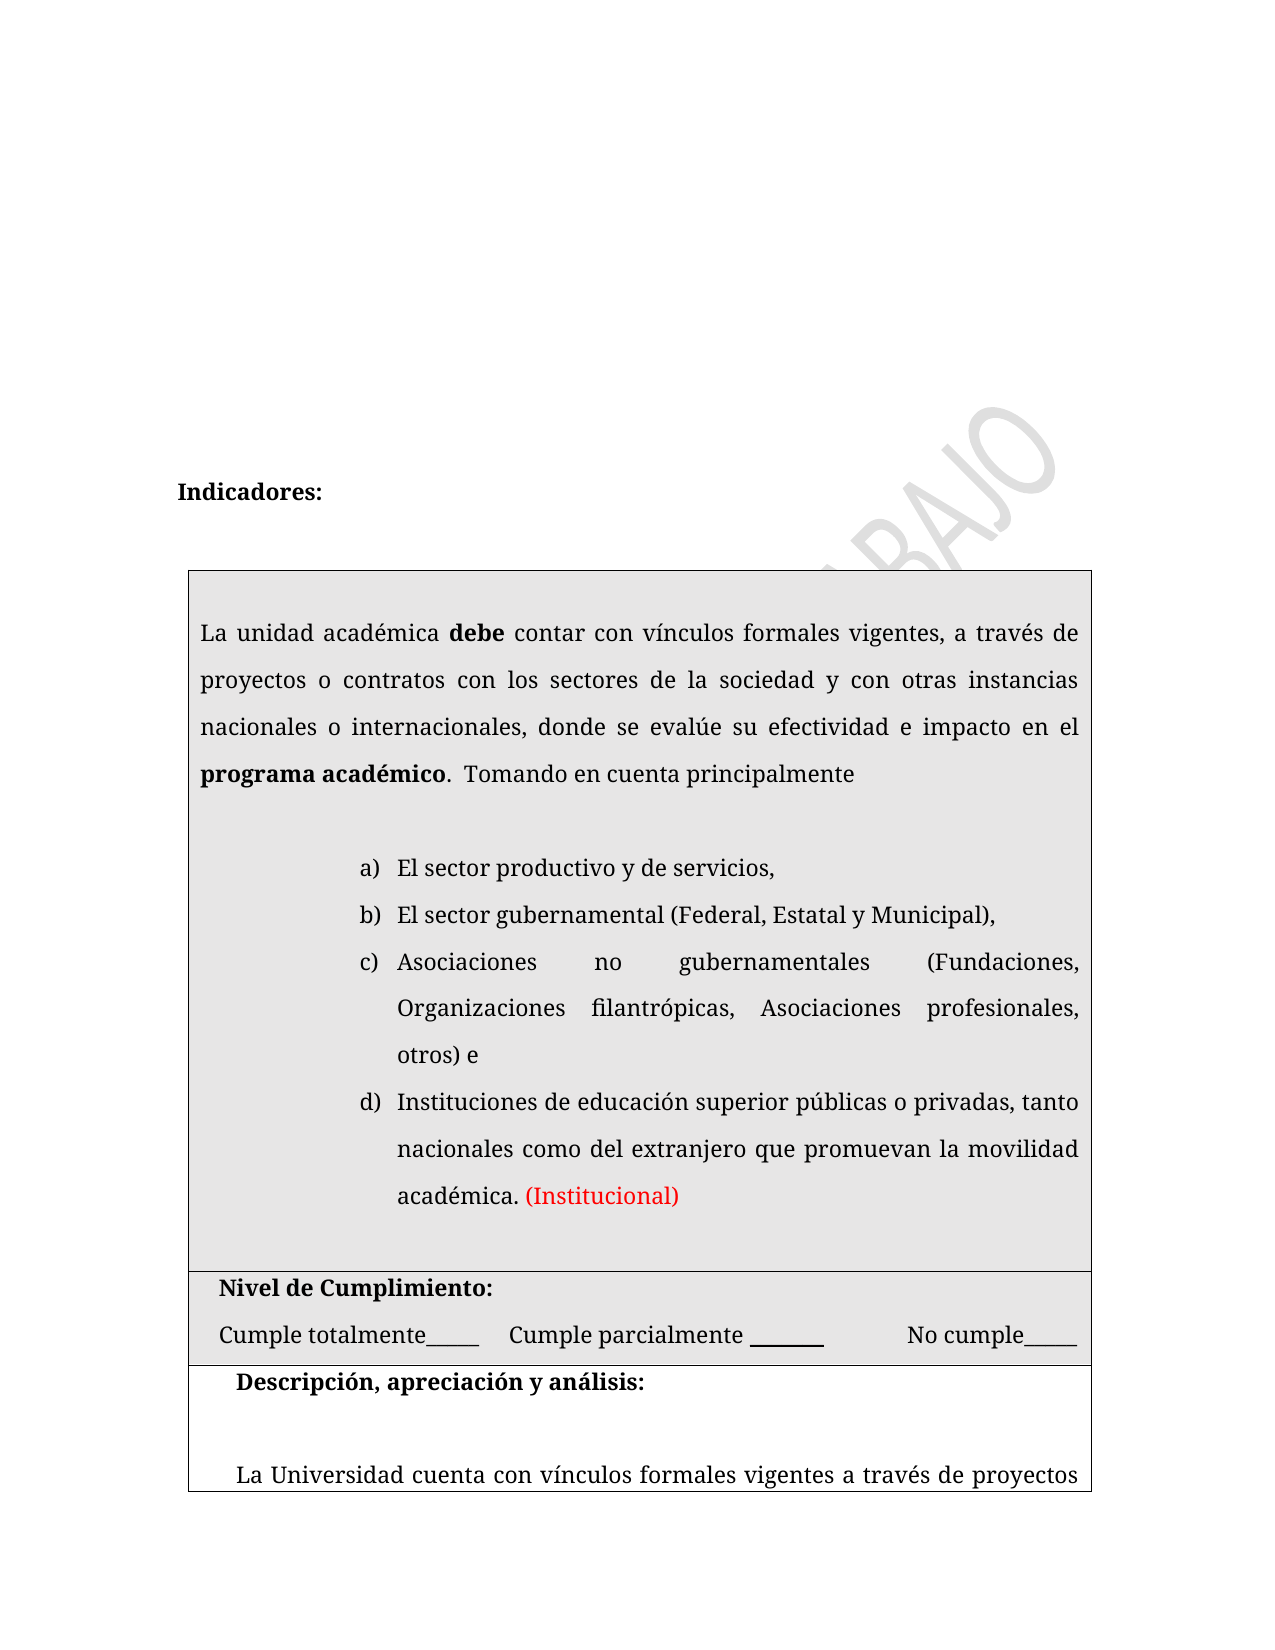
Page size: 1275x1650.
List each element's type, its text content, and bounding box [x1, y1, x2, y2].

text Indicadores: [177, 476, 1098, 507]
table_header La unidad académica debe contar con vínculos formales vigentes, a través de proyectos o contratos con los sectores de la sociedad y con otras instancias nacionales o internacionales, donde se evalúe su efectividad e impacto en el programa académico. Tomando en cuenta principalmente El sector productivo y de servicios, El sector gubernamental (Federal, Estatal y Municipal), Asociaciones no gubernamentales (Fundaciones, Organizaciones filantrópicas, Asociaciones profesionales, otros) e Instituciones de educación superior públicas o privadas, tanto nacionales como del extranjero que promuevan la movilidad académica. (Institucional) [189, 571, 1091, 1271]
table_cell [189, 1366, 1091, 1491]
table_cell Nivel de Cumplimiento: Cumple totalmente_____ Cumple parcialmente _______ No cumple_____ [189, 1272, 1091, 1364]
